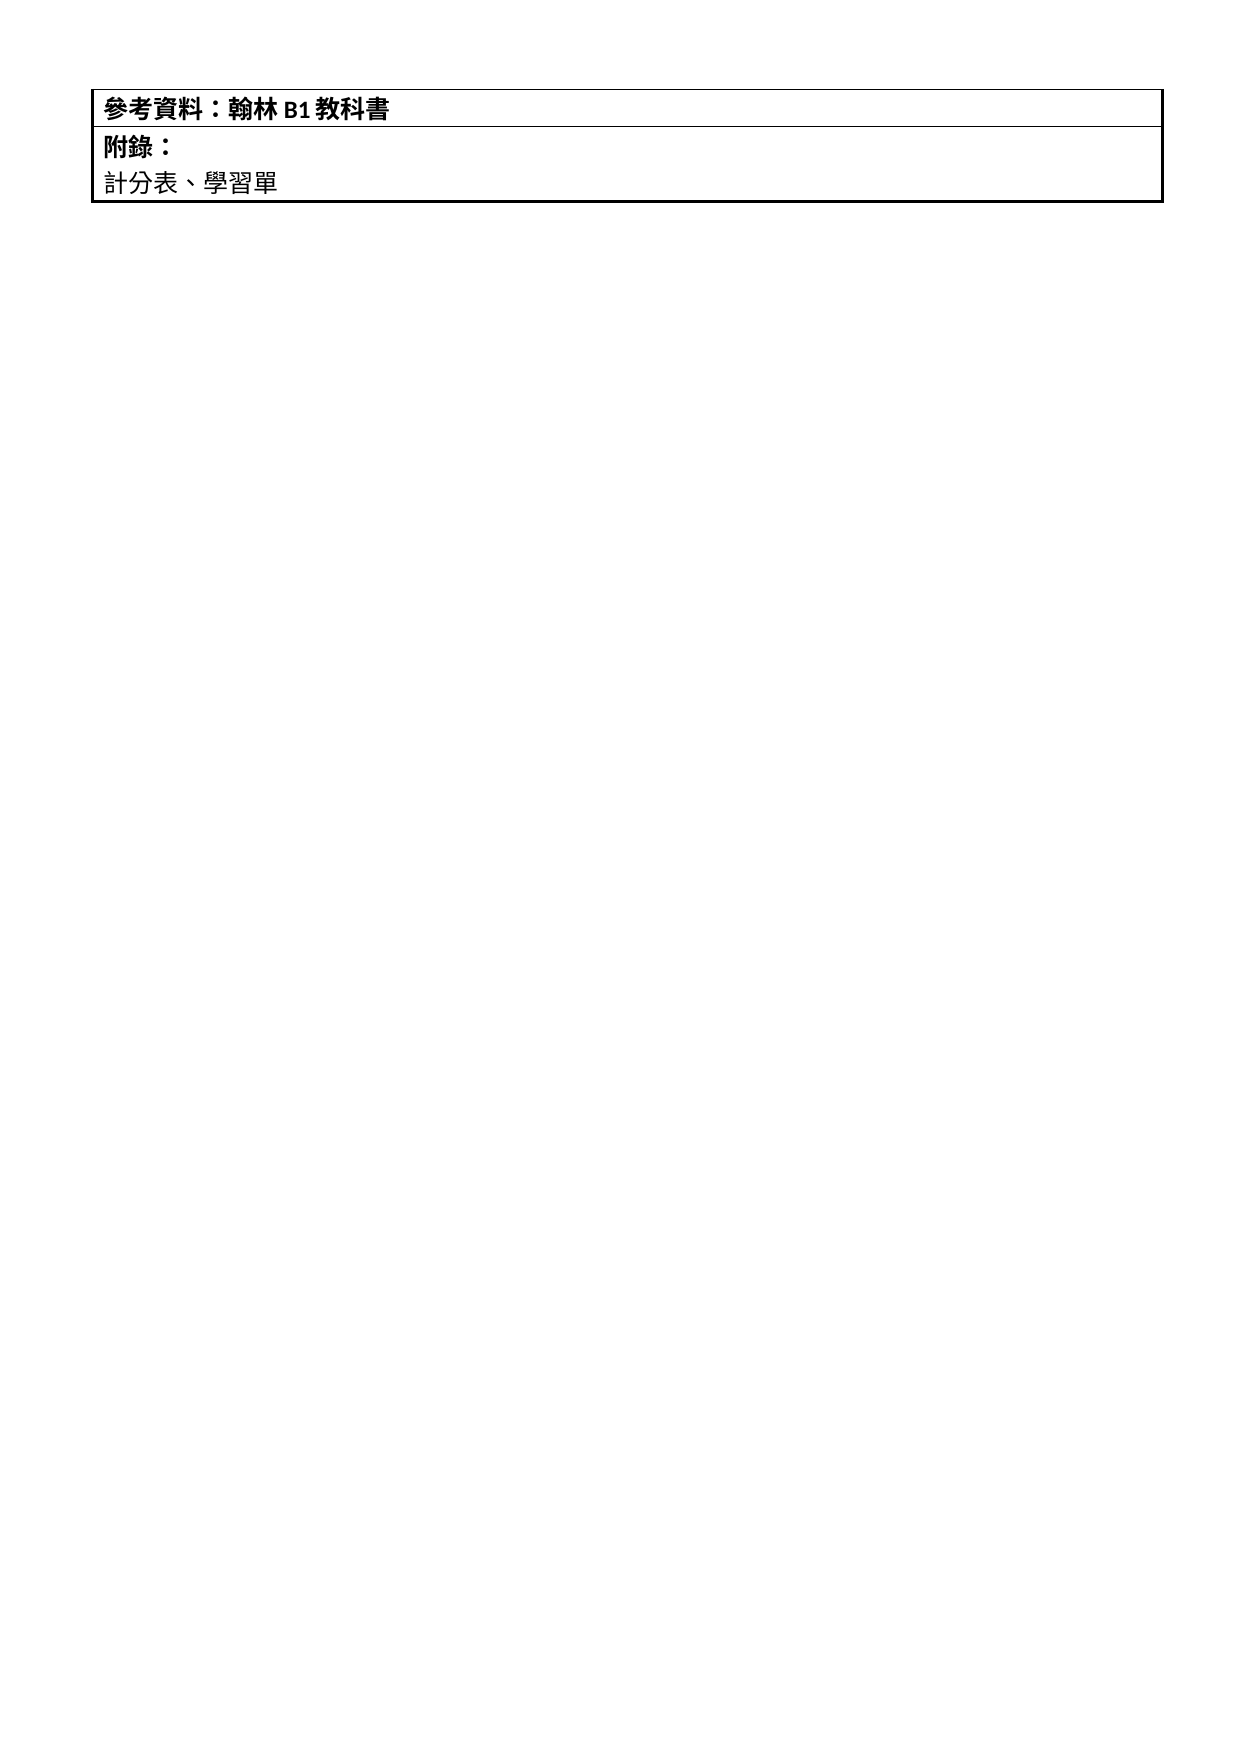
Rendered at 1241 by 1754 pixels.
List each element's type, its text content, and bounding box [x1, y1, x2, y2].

table_cell 參考資料：翰林B1教科書 [94, 90, 1161, 126]
table_cell 附錄： 計分表、學習單 [94, 127, 1161, 200]
